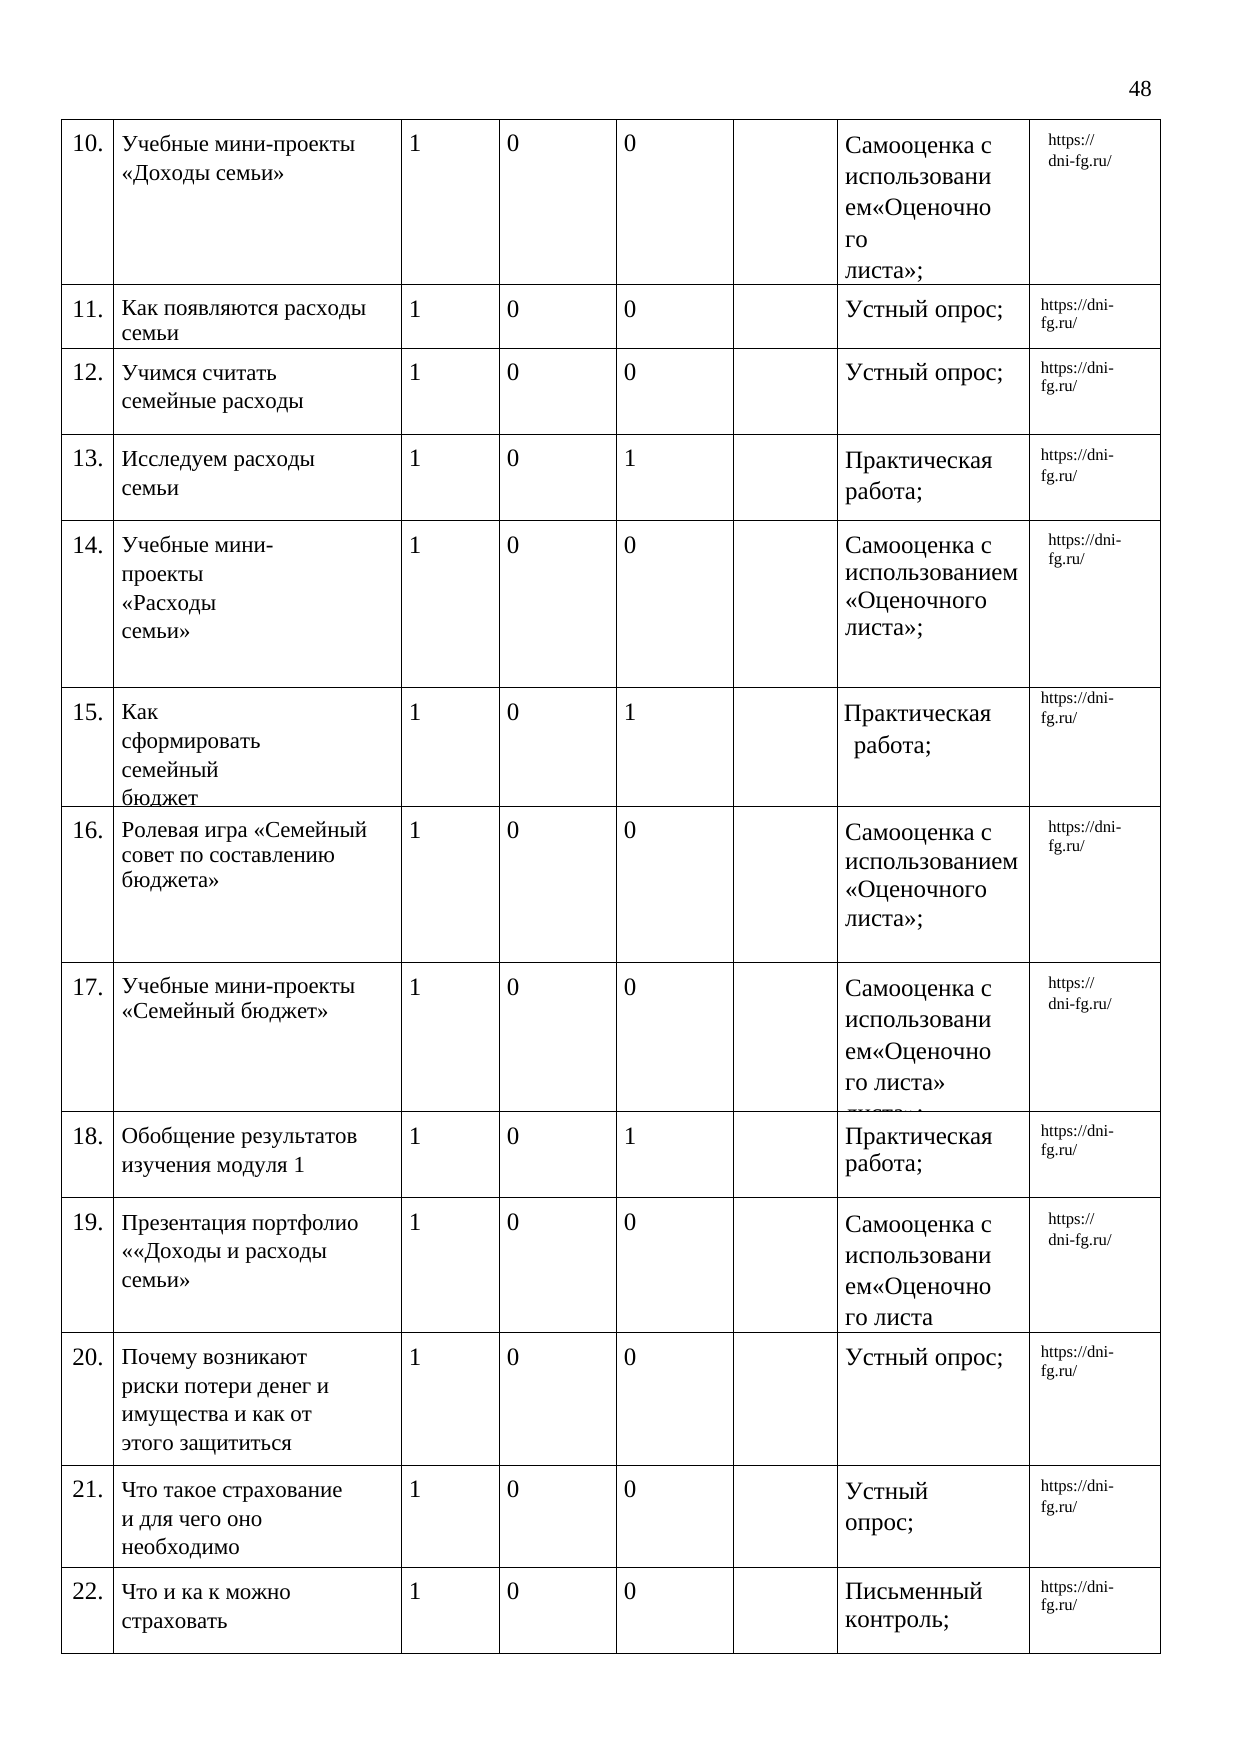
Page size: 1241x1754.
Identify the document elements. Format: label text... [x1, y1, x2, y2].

table_cell Исследуем расходы семьи [114, 435, 401, 520]
table_cell 15. [62, 688, 113, 806]
table_cell 1 [402, 1198, 499, 1332]
table_cell [734, 521, 837, 687]
table_cell 0 [617, 349, 733, 434]
table_cell https://dni-fg.ru/ [1030, 1112, 1160, 1197]
table_cell 1 [402, 688, 499, 806]
table_cell 0 [500, 1466, 616, 1567]
table_cell https://dni-fg.ru/ [1030, 807, 1160, 962]
table_cell [734, 285, 837, 348]
table_cell https://dni-fg.ru/ [1030, 435, 1160, 520]
table_cell 0 [500, 120, 616, 284]
table_cell 1 [617, 688, 733, 806]
table_cell Учебные мини-проекты «Расходы семьи» [114, 521, 401, 687]
table_cell 1 [402, 521, 499, 687]
table_cell 19. [62, 1198, 113, 1332]
table_cell 1 [617, 1112, 733, 1197]
table_cell Как появляются расходы семьи [114, 285, 401, 348]
table_cell https://dni-fg.ru/ [1030, 285, 1160, 348]
table_cell 1 [402, 435, 499, 520]
table_cell Письменный контроль; [838, 1568, 1029, 1653]
table_cell [734, 1198, 837, 1332]
table_cell Что и ка к можно страховать [114, 1568, 401, 1653]
table_cell 0 [617, 963, 733, 1111]
table_cell Почему возникают риски потери денег и имущества и как от этого защититься [114, 1333, 401, 1465]
table_cell 1 [402, 349, 499, 434]
table_cell Учебные мини-проекты «Доходы семьи» [114, 120, 401, 284]
table_cell Обобщение результатов изучения модуля 1 [114, 1112, 401, 1197]
table_cell 1 [402, 120, 499, 284]
table_cell 0 [500, 521, 616, 687]
table_cell https://dni-fg.ru/ [1030, 1333, 1160, 1465]
table_cell [734, 688, 837, 806]
table_cell 21. [62, 1466, 113, 1567]
table_cell 1 [617, 435, 733, 520]
table_cell [734, 1568, 837, 1653]
table_cell Устный опрос; [838, 1466, 1029, 1567]
table_cell 14. [62, 521, 113, 687]
table_cell https://dni-fg.ru/ [1030, 521, 1160, 687]
table_cell 11. [62, 285, 113, 348]
table_cell 0 [617, 521, 733, 687]
table_cell 13. [62, 435, 113, 520]
table_cell Устный опрос; [838, 285, 1029, 348]
table_cell 0 [500, 1568, 616, 1653]
table_cell 0 [500, 1333, 616, 1465]
table_cell [734, 1112, 837, 1197]
table_cell 0 [500, 1198, 616, 1332]
table_cell Учимся считать семейные расходы [114, 349, 401, 434]
table_cell 1 [402, 1466, 499, 1567]
table_cell Ролевая игра «Семейный совет по составлению бюджета» [114, 807, 401, 962]
table_cell [734, 120, 837, 284]
table_cell 0 [617, 1466, 733, 1567]
table_cell Самооценка с использованием«Оценочного листа»; [838, 807, 1029, 962]
table_cell 0 [617, 1198, 733, 1332]
table_cell Практическая работа; [838, 688, 1029, 806]
table_cell 0 [617, 285, 733, 348]
table_cell 0 [500, 349, 616, 434]
table_cell Самооценка с использованием«Оценочного листа» листа»; [838, 963, 1029, 1111]
table_cell Учебные мини-проекты «Семейный бюджет» [114, 963, 401, 1111]
table_cell 18. [62, 1112, 113, 1197]
table_cell 0 [500, 435, 616, 520]
table_cell 0 [500, 963, 616, 1111]
table_cell Практическая работа; [838, 435, 1029, 520]
table_cell [734, 963, 837, 1111]
table_cell https://dni-fg.ru/ [1030, 1198, 1160, 1332]
table_cell Самооценка с использованием«Оценочного листа»; [838, 120, 1029, 284]
table_cell 0 [617, 1333, 733, 1465]
table_cell Практическая работа; [838, 1112, 1029, 1197]
table_cell Что такое страхование и для чего оно необходимо [114, 1466, 401, 1567]
table_cell 0 [617, 807, 733, 962]
table_cell 1 [402, 1568, 499, 1653]
table_cell [734, 1333, 837, 1465]
table_cell 0 [617, 120, 733, 284]
table_cell https://dni-fg.ru/ [1030, 120, 1160, 284]
table_cell Устный опрос; [838, 1333, 1029, 1465]
table_cell 12. [62, 349, 113, 434]
table_cell https://dni-fg.ru/ [1030, 349, 1160, 434]
table_cell https://dni-fg.ru/ [1030, 1466, 1160, 1567]
table_cell [734, 435, 837, 520]
table_cell 0 [500, 1112, 616, 1197]
table_cell https://dni-fg.ru/ [1030, 688, 1160, 806]
table_cell https://dni-fg.ru/ [1030, 963, 1160, 1111]
table_cell 0 [500, 285, 616, 348]
table_cell 22. [62, 1568, 113, 1653]
table_cell 0 [617, 1568, 733, 1653]
table_cell 1 [402, 1333, 499, 1465]
table_cell 10. [62, 120, 113, 284]
table_cell Самооценка с использованием«Оценочного листа»; [838, 521, 1029, 687]
table_cell Устный опрос; [838, 349, 1029, 434]
table_cell [734, 349, 837, 434]
table_cell Самооценка с использованием«Оценочного листа листа»; [838, 1198, 1029, 1332]
table_cell Презентация портфолио ««Доходы и расходы семьи» [114, 1198, 401, 1332]
table_cell [734, 1466, 837, 1567]
table_cell [734, 807, 837, 962]
table_cell https://dni-fg.ru/ [1030, 1568, 1160, 1653]
table_cell 1 [402, 285, 499, 348]
table_cell Как сформировать семейный бюджет [114, 688, 401, 806]
table_cell 0 [500, 807, 616, 962]
table_cell 20. [62, 1333, 113, 1465]
table_cell 0 [500, 688, 616, 806]
table_cell 16. [62, 807, 113, 962]
table_cell 1 [402, 963, 499, 1111]
table_cell 1 [402, 807, 499, 962]
table_cell 17. [62, 963, 113, 1111]
table_cell 1 [402, 1112, 499, 1197]
